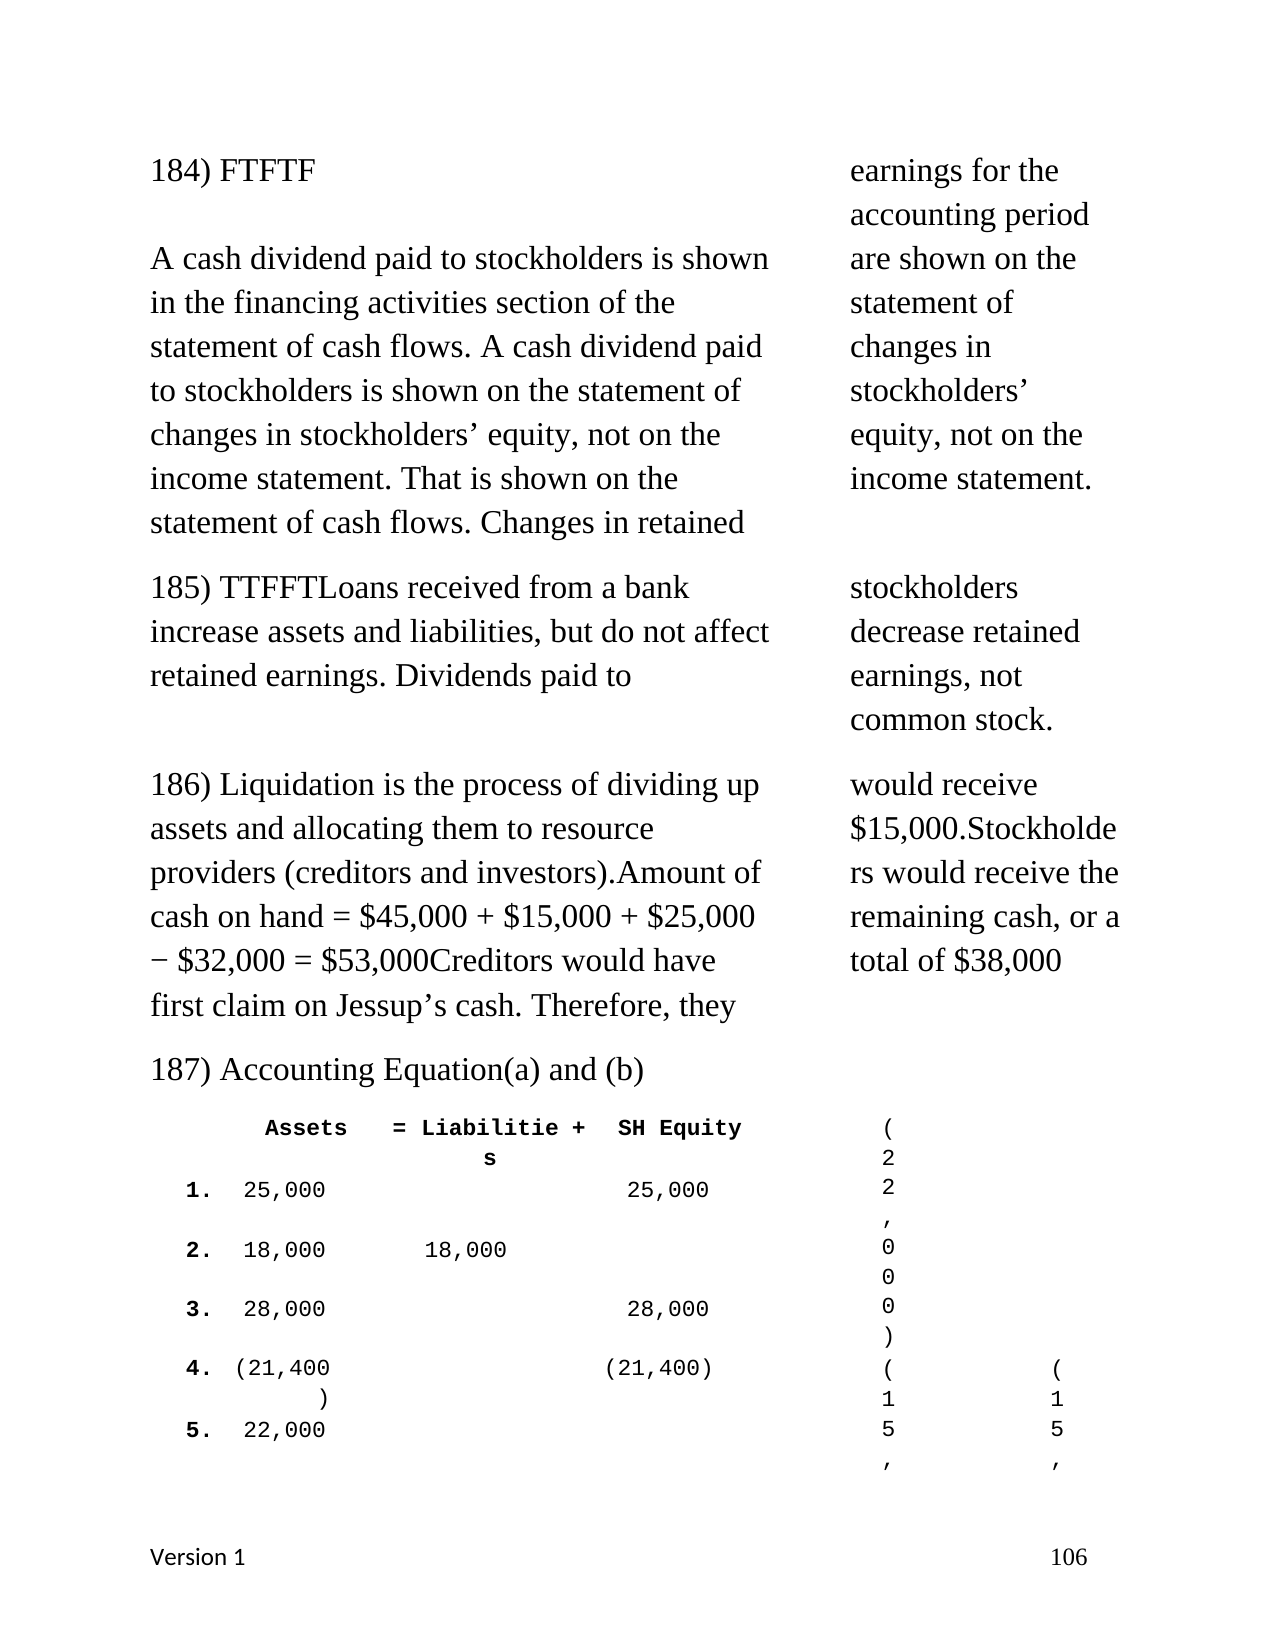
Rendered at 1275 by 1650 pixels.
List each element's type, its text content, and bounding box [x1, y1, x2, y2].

text 184) FTFTF A cash dividend paid to stockholders is shown in the financing activities section of the statement of cash flows. A cash dividend paid to stockholders is shown on the statement of changes in stockholders’ equity, not on the income statement. That is shown on the statement of cash flows. Changes in retained earnings for the accounting period are shown on the statement of changes in stockholders’ equity, not on the income statement. [850, 150, 1125, 497]
text 184) FTFTF A cash dividend paid to stockholders is shown in the financing activities section of the statement of cash flows. A cash dividend paid to stockholders is shown on the statement of changes in stockholders’ equity, not on the income statement. That is shown on the statement of cash flows. Changes in retained earnings for the accounting period are shown on the statement of changes in stockholders’ equity, not on the income statement. [150, 150, 775, 541]
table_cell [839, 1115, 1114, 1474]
text 185) TTFFTLoans received from a bank increase assets and liabilities, but do not affect retained earnings. Dividends paid to stockholders decrease retained earnings, not common stock. [850, 567, 1125, 738]
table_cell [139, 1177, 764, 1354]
text 185) TTFFTLoans received from a bank increase assets and liabilities, but do not affect retained earnings. Dividends paid to stockholders decrease retained earnings, not common stock. [150, 567, 775, 694]
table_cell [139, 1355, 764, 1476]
text 186) Liquidation is the process of dividing up assets and allocating them to resource providers (creditors and investors).Amount of cash on hand = $45,000 + $15,000 + $25,000 − $32,000 = $53,000Creditors would have first claim on Jessup’s cash. Therefore, they would receive $15,000.Stockholders would receive the remaining cash, or a total of $38,000 [850, 764, 1125, 979]
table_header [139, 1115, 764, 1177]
text 187) Accounting Equation(a) and (b) [150, 1050, 775, 1088]
text 186) Liquidation is the process of dividing up assets and allocating them to resource providers (creditors and investors).Amount of cash on hand = $45,000 + $15,000 + $25,000 − $32,000 = $53,000Creditors would have first claim on Jessup’s cash. Therefore, they would receive $15,000.Stockholders would receive the remaining cash, or a total of $38,000 [150, 764, 775, 1023]
